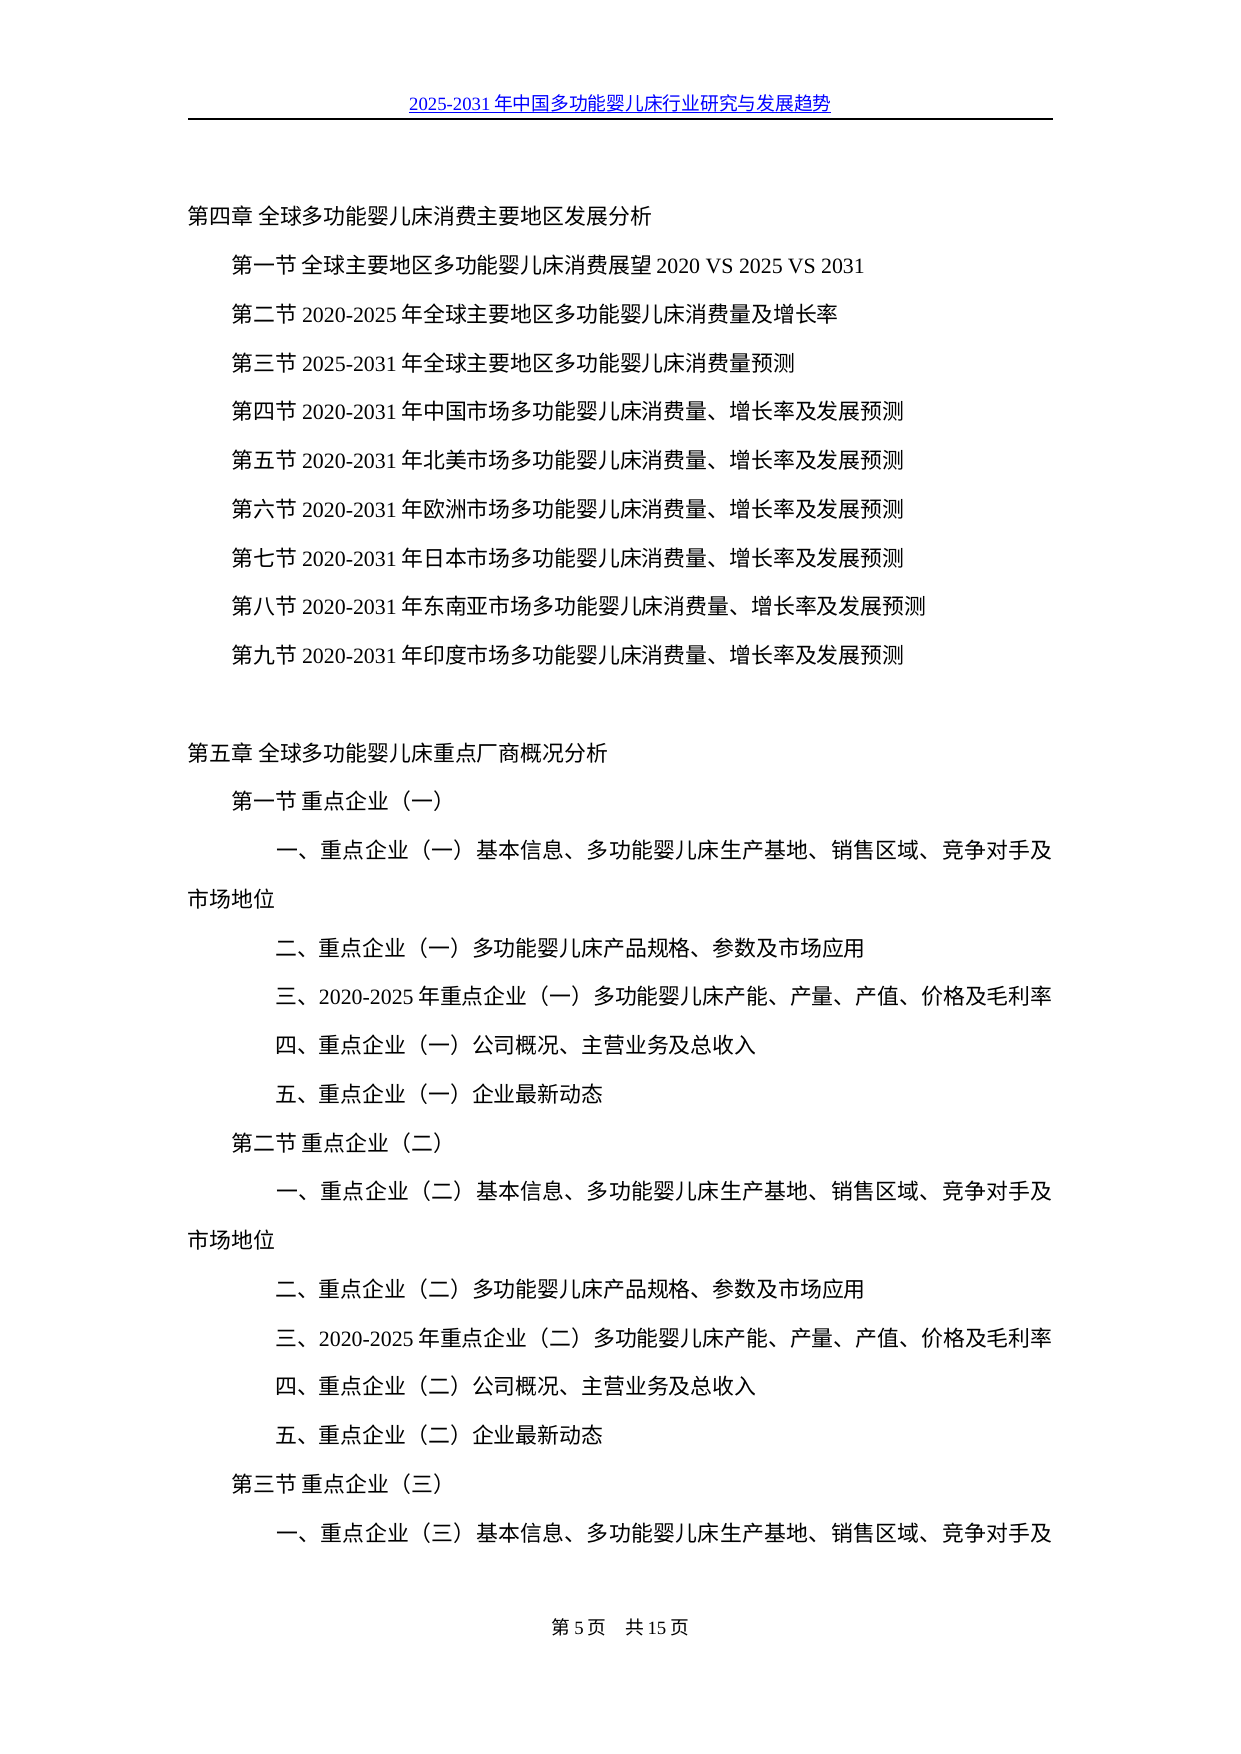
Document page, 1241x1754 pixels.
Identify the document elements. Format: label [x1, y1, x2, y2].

text [187, 150, 1053, 1548]
